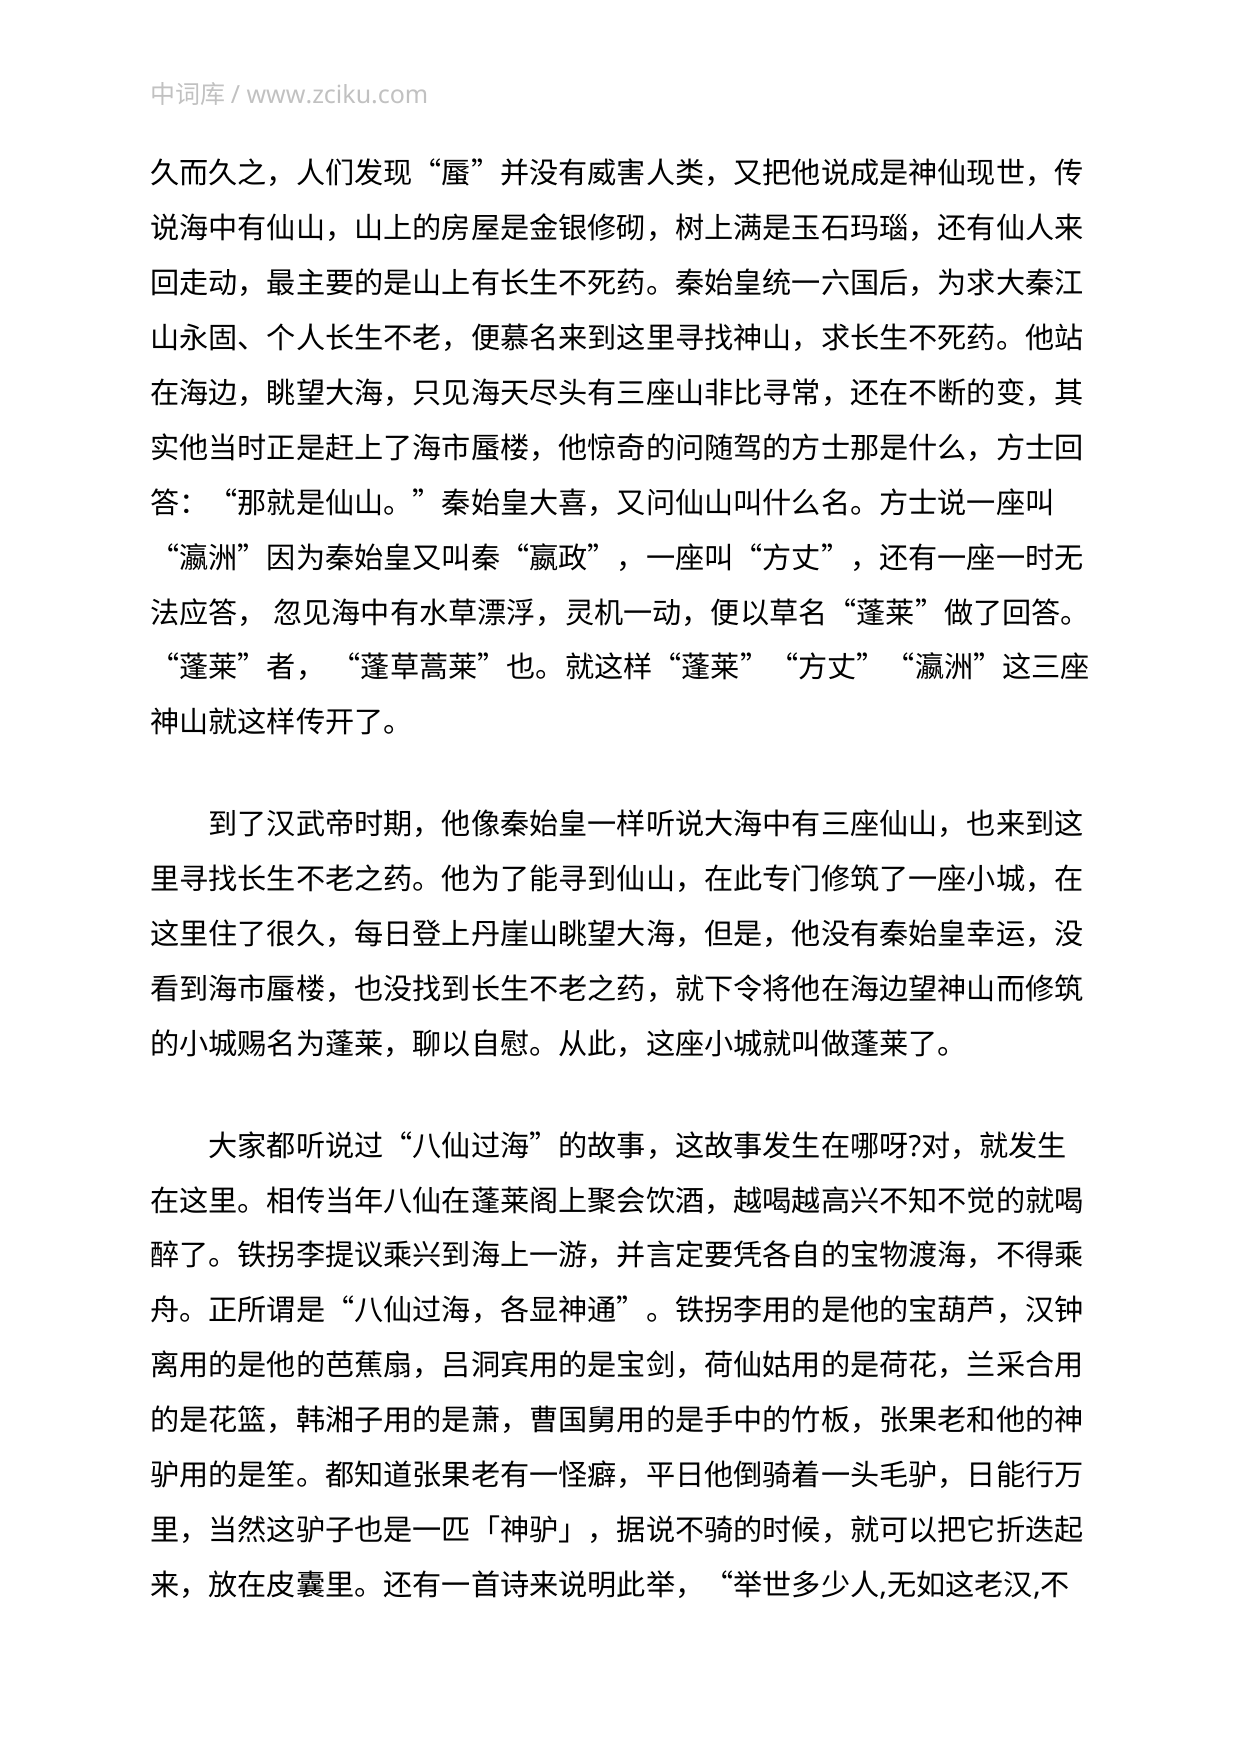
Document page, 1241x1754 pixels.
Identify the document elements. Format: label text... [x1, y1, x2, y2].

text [150, 1122, 1090, 1604]
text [150, 150, 1090, 741]
text 到了汉武帝时期，他像秦始皇一样听说大海中有三座仙山，也来到这里寻找长生不老之药。他为了能寻到仙山，在此专门修筑了一座小城，在这里住了很久，每日登上丹崖山眺望大海，但是，他没有秦始皇幸运，没看到海市蜃楼，也没找到长生不老之药，就下令将他在海边望神山而修筑的小城赐名为蓬莱，聊以自慰。从此，这座小城就叫做蓬莱了。 [150, 801, 1090, 1063]
